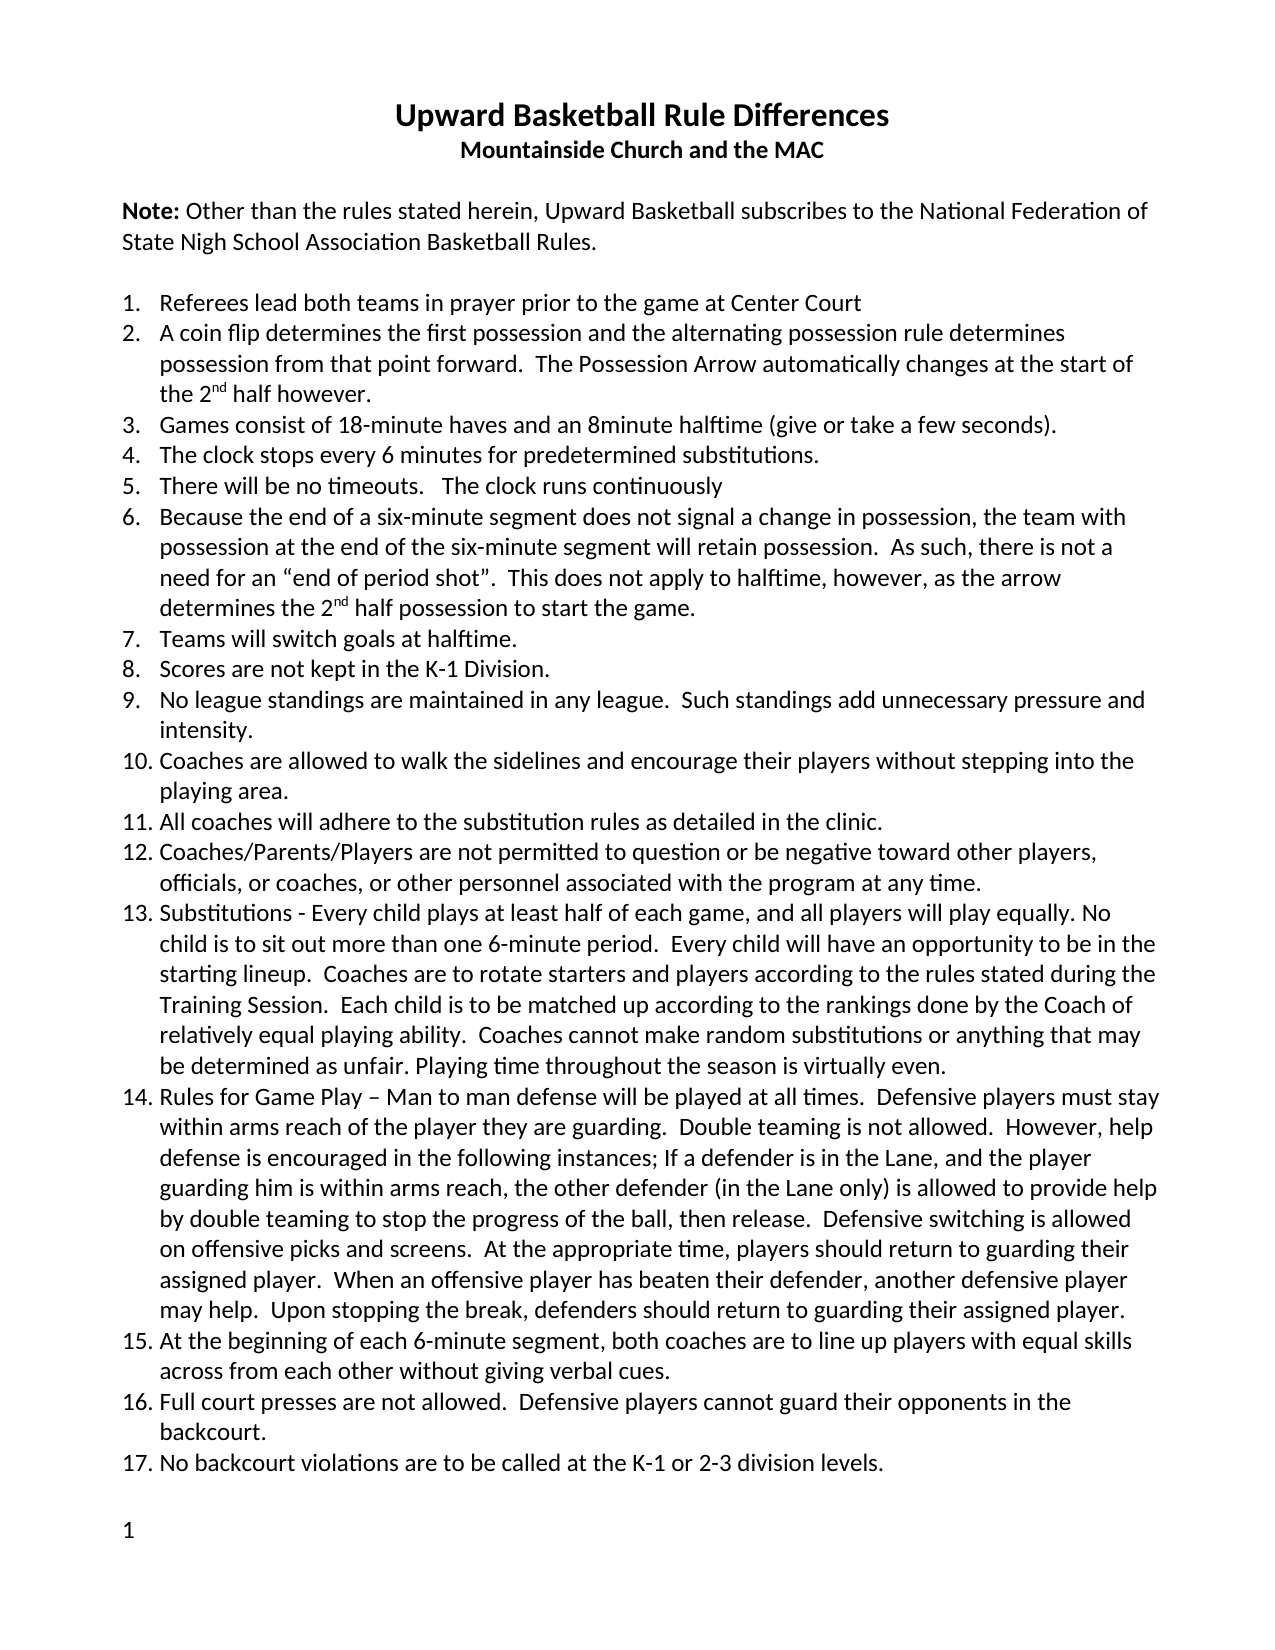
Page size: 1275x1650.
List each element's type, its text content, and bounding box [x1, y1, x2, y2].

list Referees lead both teams in prayer prior to the game at Center Court [122, 287, 1162, 318]
text Mountainside Church and the MAC [122, 134, 1162, 165]
list Rules for Game Play – Man to man defense will be played at all times. Defensive players must stay within arms reach of the player they are guarding. Double teaming is not allowed. However, help defense is encouraged in the following instances; If a defender is in the Lane, and the player guarding him is within arms reach, the other defender (in the Lane only) is allowed to provide help by double teaming to stop the progress of the ball, then release. Defensive switching is allowed on offensive picks and screens. At the appropriate time, players should return to guarding their assigned player. When an offensive player has beaten their defender, another defensive player may help. Upon stopping the break, defenders should return to guarding their assigned player. [122, 1081, 1162, 1325]
text Upward Basketball Rule Differences [122, 94, 1162, 134]
list Substitutions - Every child plays at least half of each game, and all players will play equally. No child is to sit out more than one 6-minute period. Every child will have an opportunity to be in the starting lineup. Coaches are to rotate starters and players according to the rules stated during the Training Session. Each child is to be matched up according to the rankings done by the Coach of relatively equal playing ability. Coaches cannot make random substitutions or anything that may be determined as unfair. Playing time throughout the season is virtually even. [122, 897, 1162, 1081]
list Scores are not kept in the K-1 Division. [122, 653, 1162, 684]
list No league standings are maintained in any league. Such standings add unnecessary pressure and intensity. [122, 684, 1162, 745]
list A coin flip determines the first possession and the alternating possession rule determines possession from that point forward. The Possession Arrow automatically changes at the start of the 2nd half however. [122, 318, 1162, 409]
list All coaches will adhere to the substitution rules as detailed in the clinic. [122, 806, 1162, 836]
list Games consist of 18-minute haves and an 8minute halftime (give or take a few seconds). [122, 409, 1162, 440]
list Teams will switch goals at halftime. [122, 623, 1162, 653]
list Because the end of a six-minute segment does not signal a change in possession, the team with possession at the end of the six-minute segment will retain possession. As such, there is not a need for an “end of period shot”. This does not apply to halftime, however, as the arrow determines the 2nd half possession to start the game. [122, 501, 1162, 623]
text Note: Other than the rules stated herein, Upward Basketball subscribes to the National Federation of State Nigh School Association Basketball Rules. [122, 196, 1162, 257]
list Coaches are allowed to walk the sidelines and encourage their players without stepping into the playing area. [122, 745, 1162, 806]
list Coaches/Parents/Players are not permitted to question or be negative toward other players, officials, or coaches, or other personnel associated with the program at any time. [122, 836, 1162, 897]
list At the beginning of each 6-minute segment, both coaches are to line up players with equal skills across from each other without giving verbal cues. [122, 1325, 1162, 1386]
list Full court presses are not allowed. Defensive players cannot guard their opponents in the backcourt. [122, 1386, 1162, 1447]
list The clock stops every 6 minutes for predetermined substitutions. [122, 440, 1162, 470]
list There will be no timeouts. The clock runs continuously [122, 470, 1162, 501]
list No backcourt violations are to be called at the K-1 or 2-3 division levels. [122, 1447, 1162, 1477]
